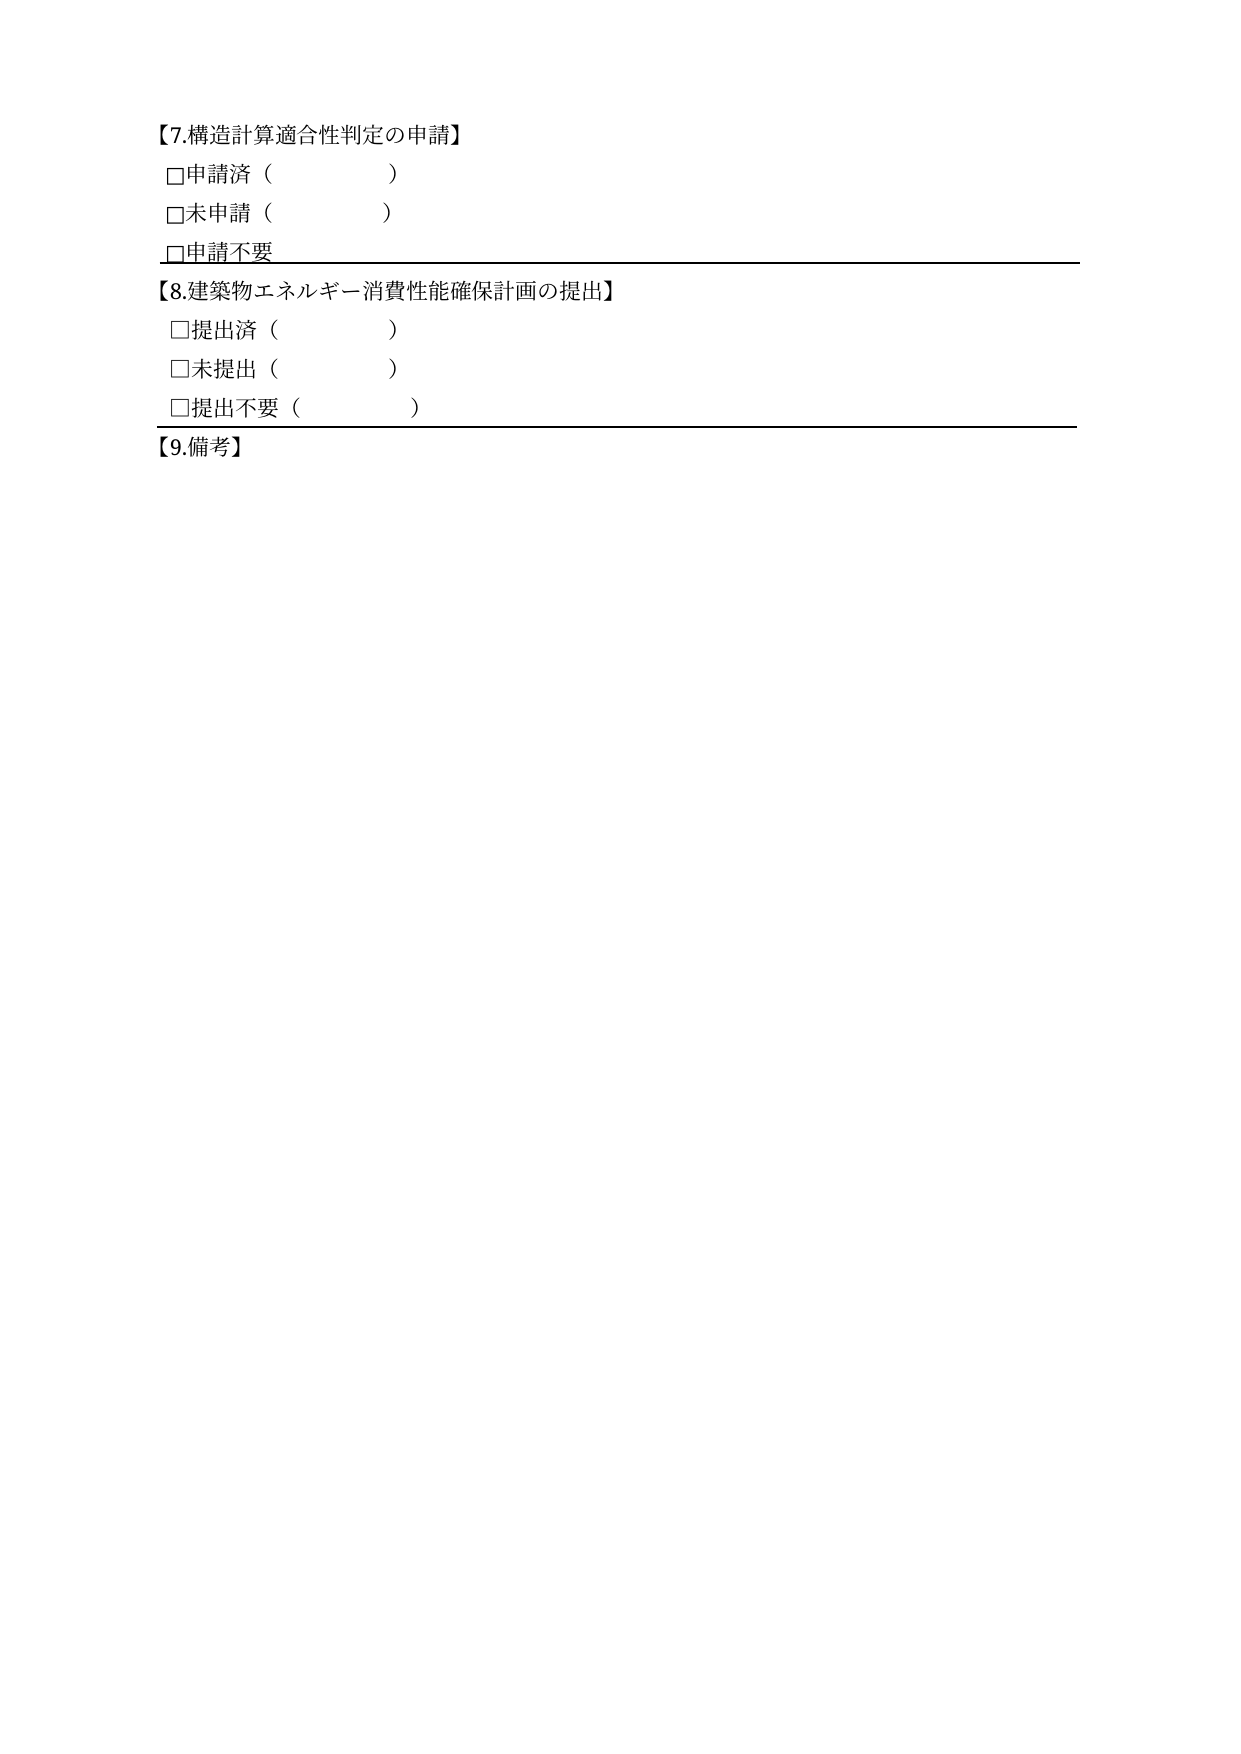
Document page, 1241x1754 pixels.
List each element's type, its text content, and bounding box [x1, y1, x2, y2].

text 【7.構造計算適合性判定の申請】 [148, 118, 1092, 150]
text □提出不要（ ） [148, 391, 1092, 423]
text □未申請（ ） [148, 196, 1092, 228]
text □申請済（ ） [148, 157, 1092, 189]
text 【8.建築物エネルギー消費性能確保計画の提出】 [148, 274, 1092, 306]
text □申請不要 [148, 235, 1092, 267]
text □提出済（ ） [148, 313, 1092, 345]
text □未提出（ ） [148, 352, 1092, 384]
text 【9.備考】 [148, 430, 1092, 462]
